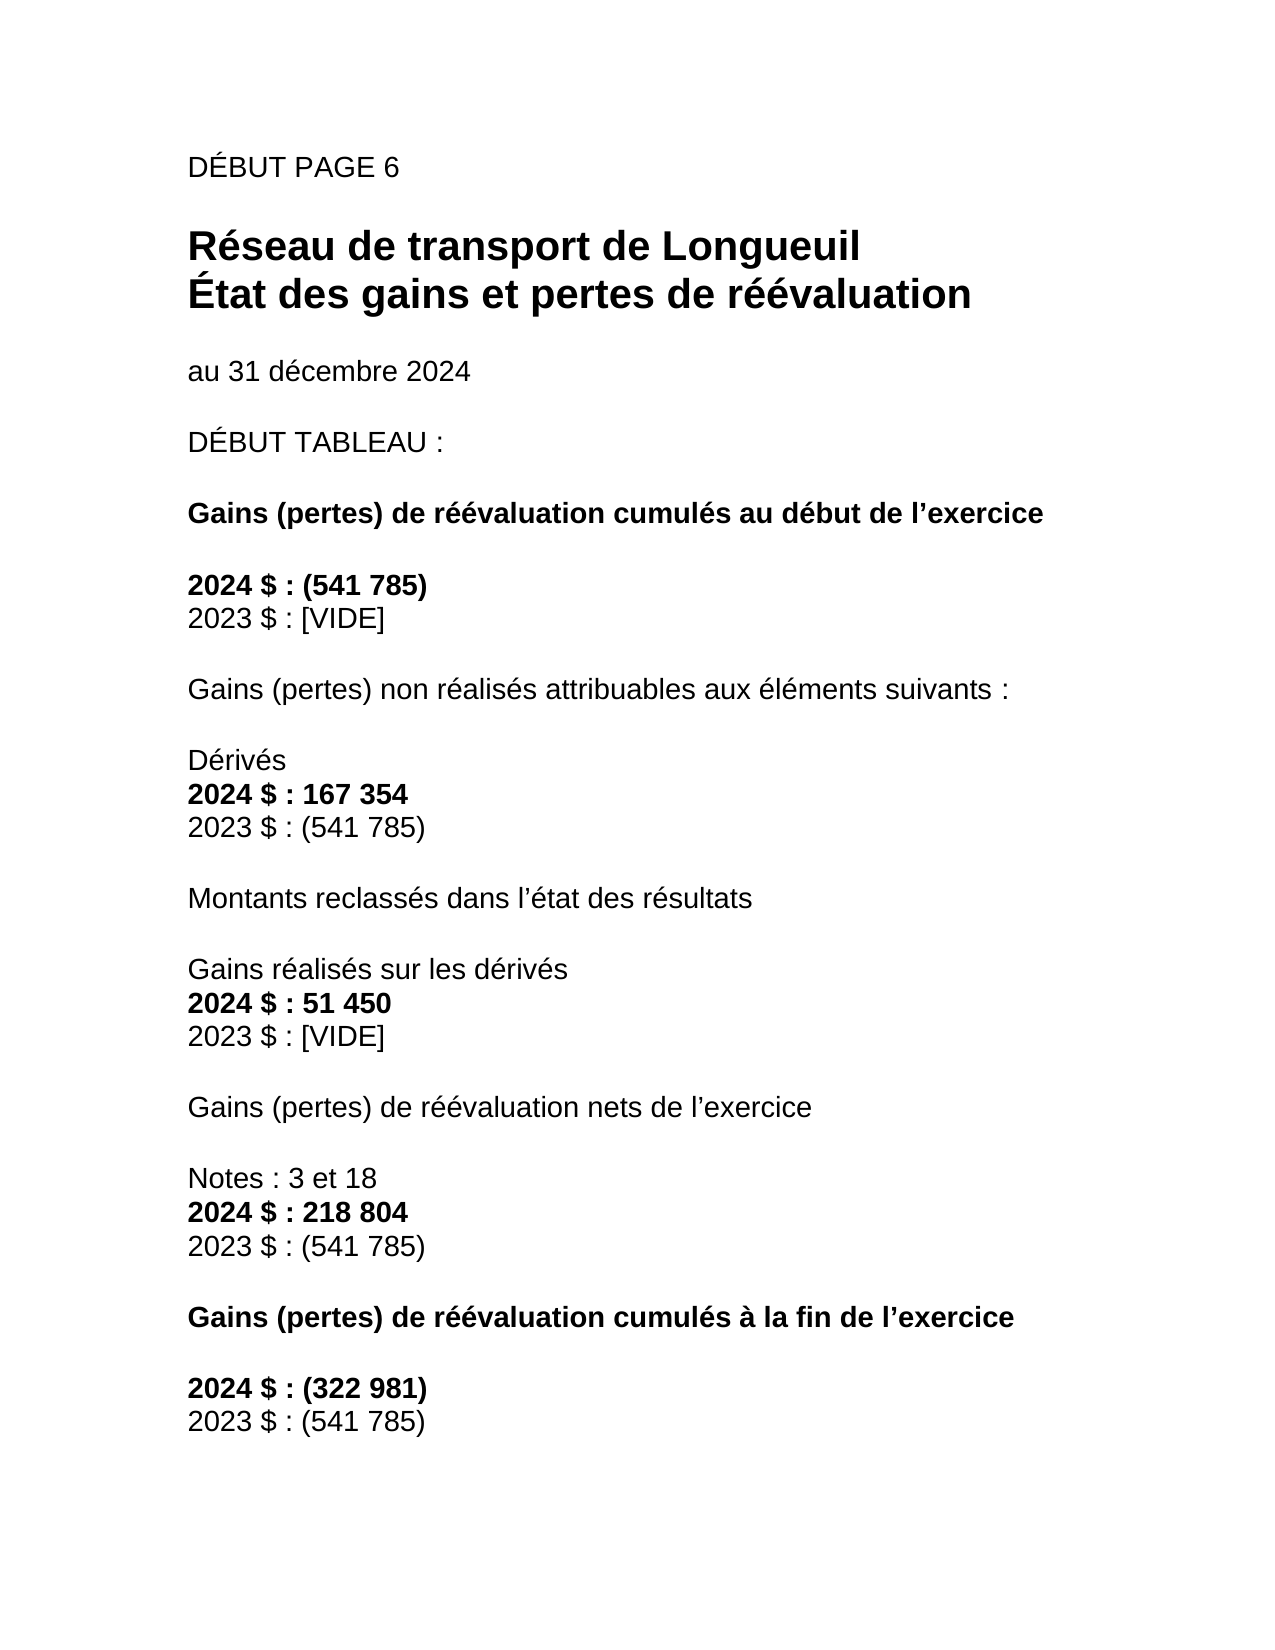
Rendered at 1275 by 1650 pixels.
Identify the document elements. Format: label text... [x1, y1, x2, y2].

text DÉBUT TABLEAU : [187, 425, 1087, 459]
text 2024 $ : (322 981) 2023 $ : (541 785) [187, 1371, 1087, 1438]
text Gains (pertes) non réalisés attribuables aux éléments suivants : [187, 672, 1087, 706]
text Gains réalisés sur les dérivés 2024 $ : 51 450 2023 $ : [VIDE] [187, 952, 1087, 1053]
text Dérivés 2024 $ : 167 354 2023 $ : (541 785) [187, 743, 1087, 844]
text au 31 décembre 2024 [187, 354, 1087, 388]
text Montants reclassés dans l’état des résultats [187, 881, 1087, 915]
text DÉBUT PAGE 6 [187, 150, 1087, 183]
text Notes : 3 et 18 2024 $ : 218 804 2023 $ : (541 785) [187, 1161, 1087, 1262]
text 2024 $ : (541 785) 2023 $ : [VIDE] [187, 567, 1087, 634]
subtitle Réseau de transport de Longueuil État des gains et pertes de réévaluation [187, 221, 1087, 317]
text Gains (pertes) de réévaluation cumulés au début de l’exercice [187, 496, 1087, 530]
text Gains (pertes) de réévaluation cumulés à la fin de l’exercice [187, 1299, 1087, 1333]
text Gains (pertes) de réévaluation nets de l’exercice [187, 1090, 1087, 1124]
